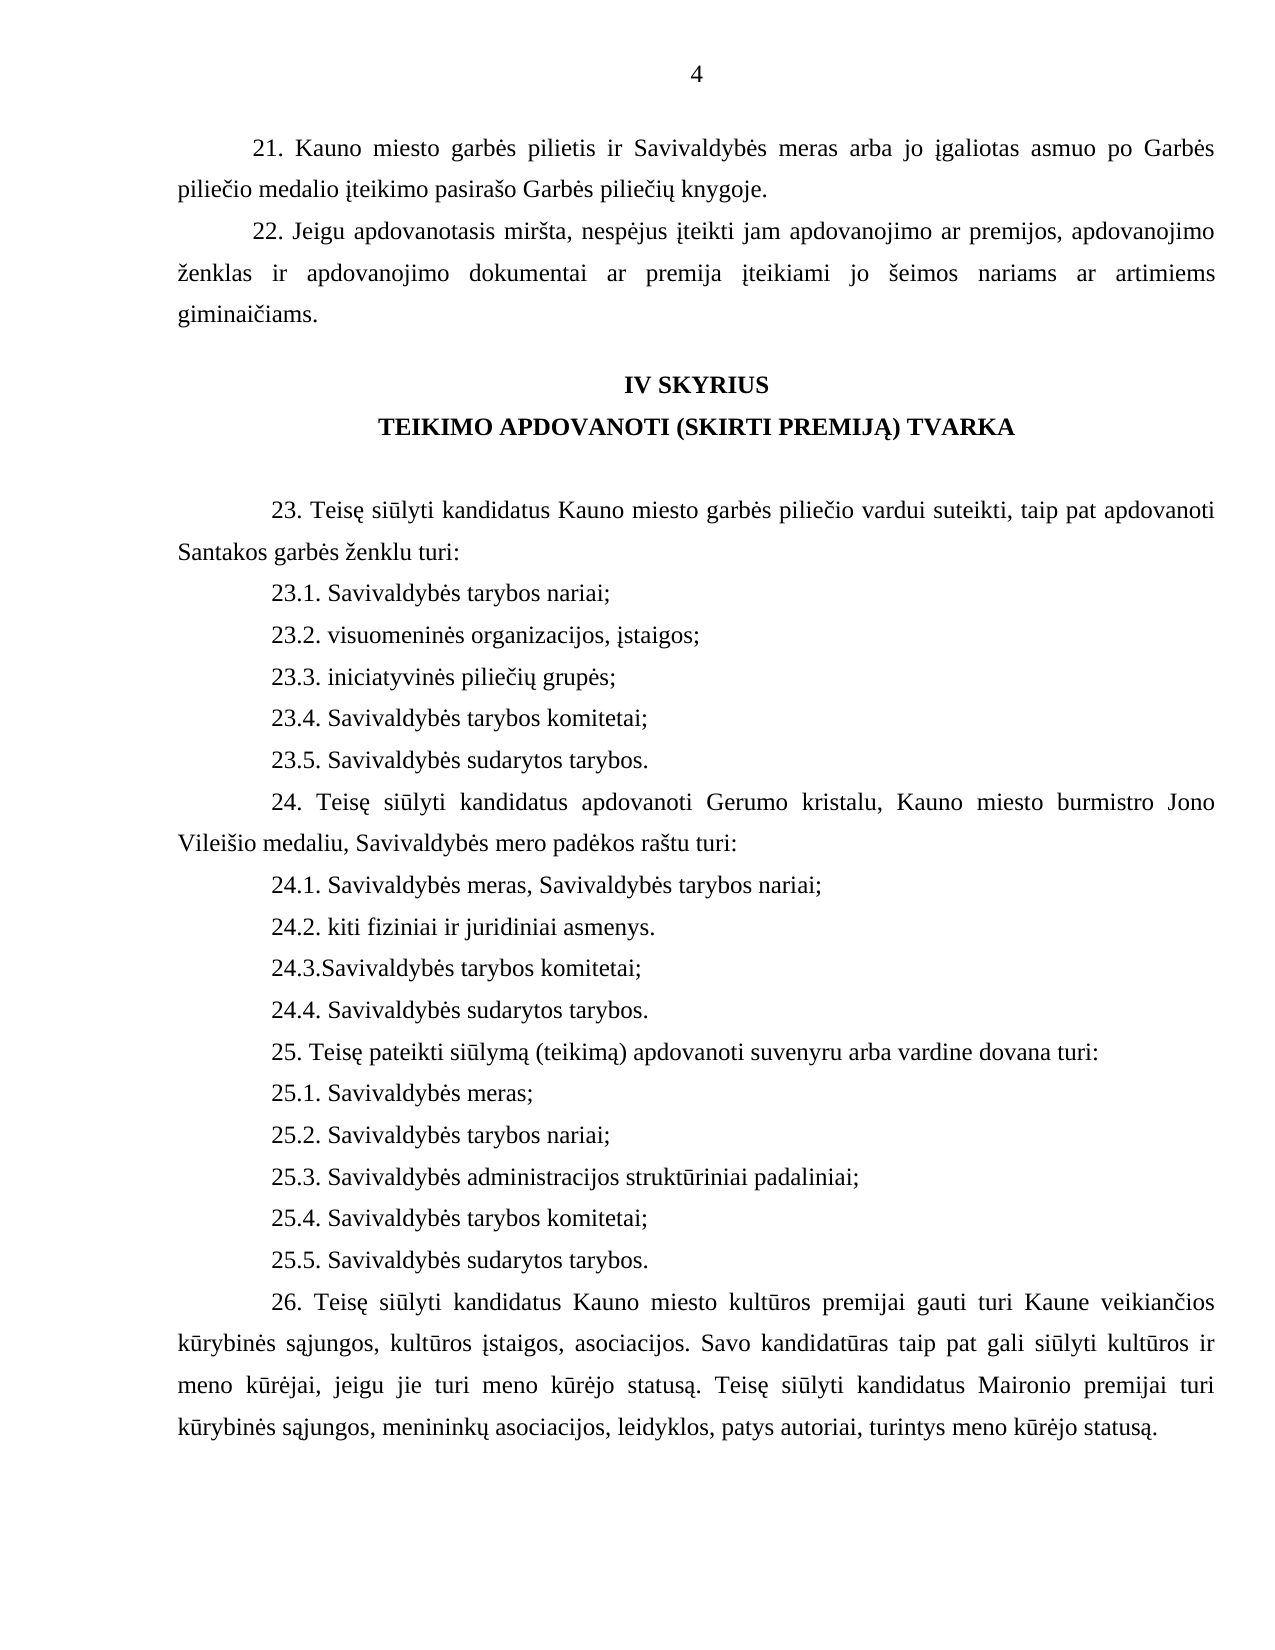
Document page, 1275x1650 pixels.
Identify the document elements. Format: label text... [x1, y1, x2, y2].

text 24.1. Savivaldybės meras, Savivaldybės tarybos nariai; [177, 870, 1216, 899]
text 24.2. kiti fiziniai ir juridiniai asmenys. [177, 912, 1216, 940]
text 25.4. Savivaldybės tarybos komitetai; [177, 1203, 1216, 1232]
text 23.3. iniciatyvinės piliečių grupės; [177, 662, 1216, 690]
text 23. Teisę siūlyti kandidatus Kauno miesto garbės piliečio vardui suteikti, taip pat apdovanoti Santakos garbės ženklu turi: [177, 495, 1216, 565]
text 25.5. Savivaldybės sudarytos tarybos. [177, 1245, 1216, 1274]
text 25.3. Savivaldybės administracijos struktūriniai padaliniai; [177, 1162, 1216, 1190]
text 25.2. Savivaldybės tarybos nariai; [177, 1120, 1216, 1149]
text TEIKIMO APDOVANOTI (SKIRTI PREMIJĄ) TVARKA [177, 412, 1216, 440]
text 24.3.Savivaldybės tarybos komitetai; [177, 953, 1216, 982]
text 25.1. Savivaldybės meras; [177, 1078, 1216, 1107]
text 25. Teisę pateikti siūlymą (teikimą) apdovanoti suvenyru arba vardine dovana turi: [177, 1037, 1216, 1065]
text IV SKYRIUS [177, 370, 1216, 399]
text 23.2. visuomeninės organizacijos, įstaigos; [177, 620, 1216, 649]
text 23.4. Savivaldybės tarybos komitetai; [177, 703, 1216, 732]
text 23.5. Savivaldybės sudarytos tarybos. [177, 745, 1216, 774]
text 22. Jeigu apdovanotasis miršta, nespėjus įteikti jam apdovanojimo ar premijos, apdovanojimo ženklas ir apdovanojimo dokumentai ar premija įteikiami jo šeimos nariams ar artimiems giminaičiams. [177, 216, 1216, 328]
text 26. Teisę siūlyti kandidatus Kauno miesto kultūros premijai gauti turi Kaune veikiančios kūrybinės sąjungos, kultūros įstaigos, asociacijos. Savo kandidatūras taip pat gali siūlyti kultūros ir meno kūrėjai, jeigu jie turi meno kūrėjo statusą. Teisę siūlyti kandidatus Maironio premijai turi kūrybinės sąjungos, menininkų asociacijos, leidyklos, patys autoriai, turintys meno kūrėjo statusą. [177, 1287, 1216, 1440]
text 24. Teisę siūlyti kandidatus apdovanoti Gerumo kristalu, Kauno miesto burmistro Jono Vileišio medaliu, Savivaldybės mero padėkos raštu turi: [177, 787, 1216, 857]
text 23.1. Savivaldybės tarybos nariai; [177, 578, 1216, 607]
text 21. Kauno miesto garbės pilietis ir Savivaldybės meras arba jo įgaliotas asmuo po Garbės piliečio medalio įteikimo pasirašo Garbės piliečių knygoje. [177, 133, 1216, 203]
text 24.4. Savivaldybės sudarytos tarybos. [177, 995, 1216, 1024]
